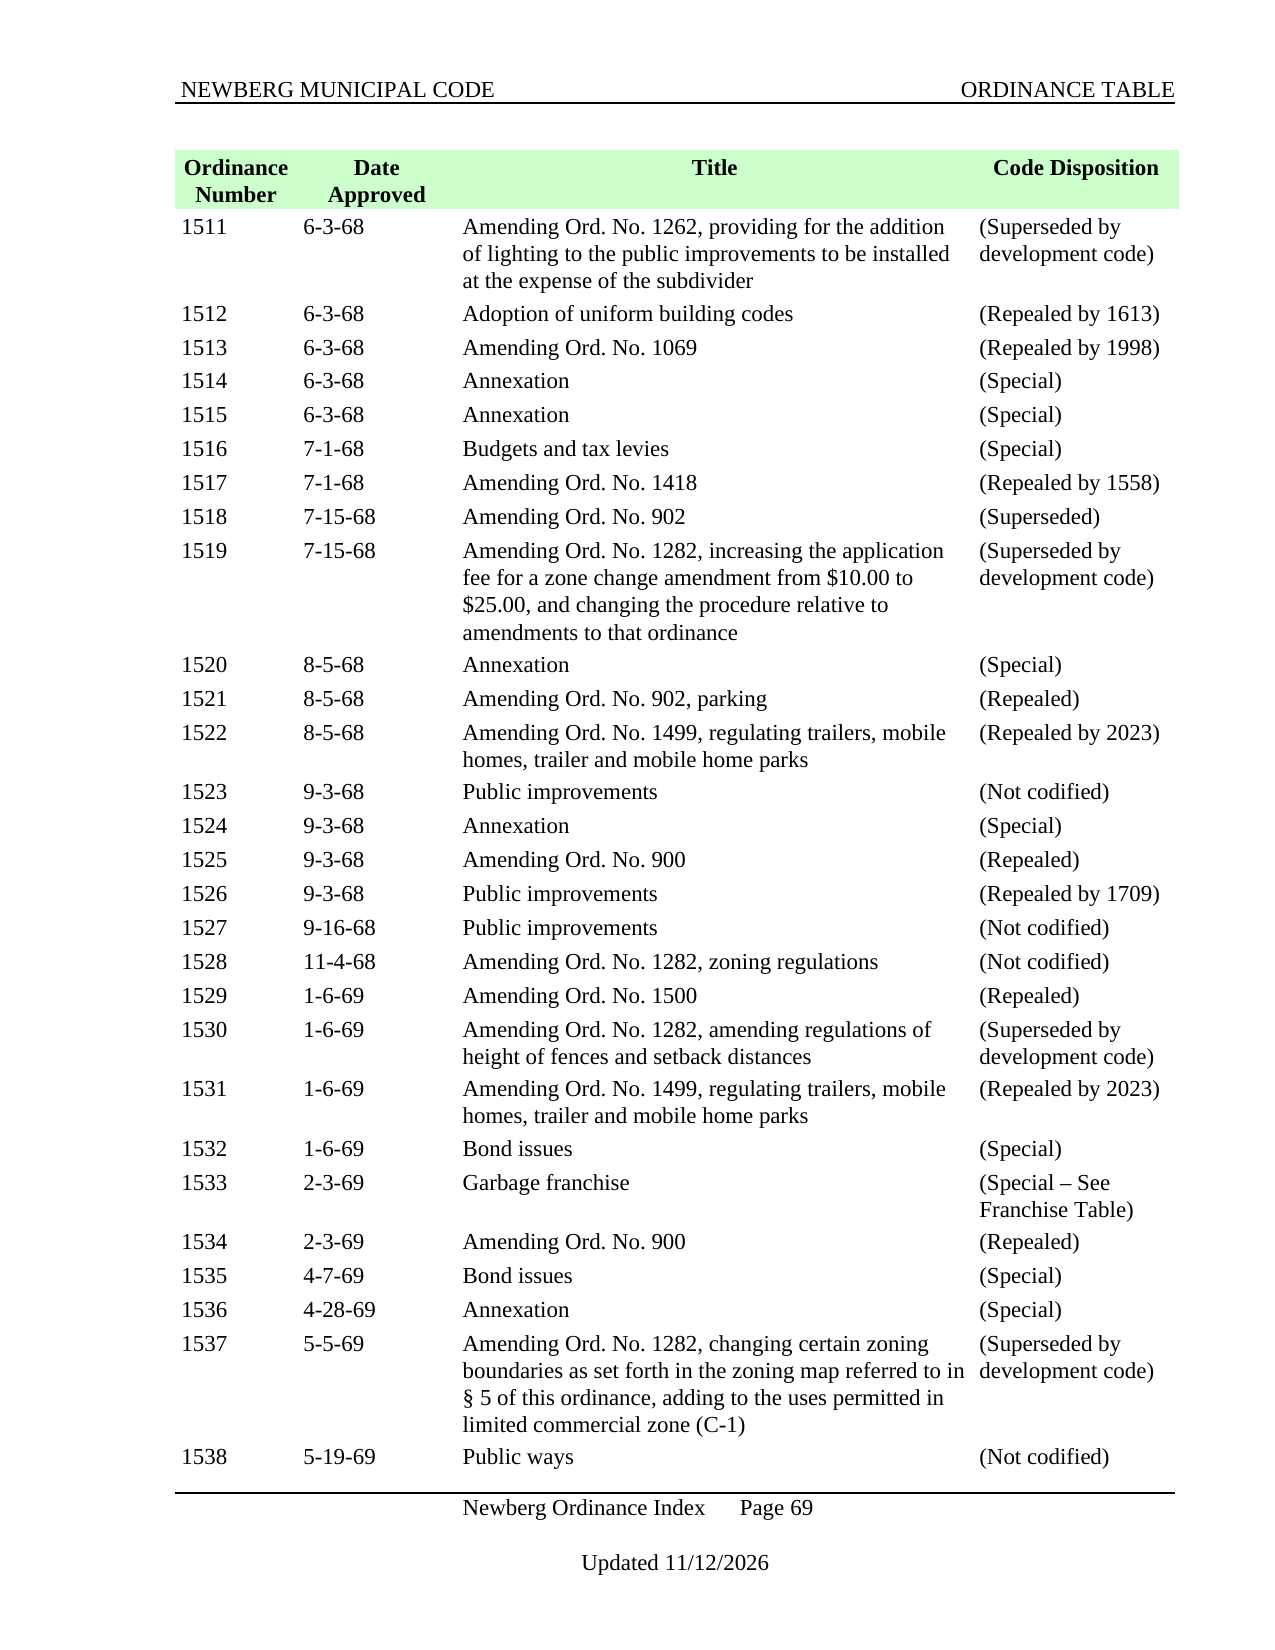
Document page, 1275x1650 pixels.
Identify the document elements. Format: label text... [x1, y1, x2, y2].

table_header Ordinance Number [175, 150, 297, 209]
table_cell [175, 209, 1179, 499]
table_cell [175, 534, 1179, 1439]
table_header Title [456, 150, 973, 209]
table_header Code Disposition [973, 150, 1179, 209]
table_header Date Approved [297, 150, 456, 209]
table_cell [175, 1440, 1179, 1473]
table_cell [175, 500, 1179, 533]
